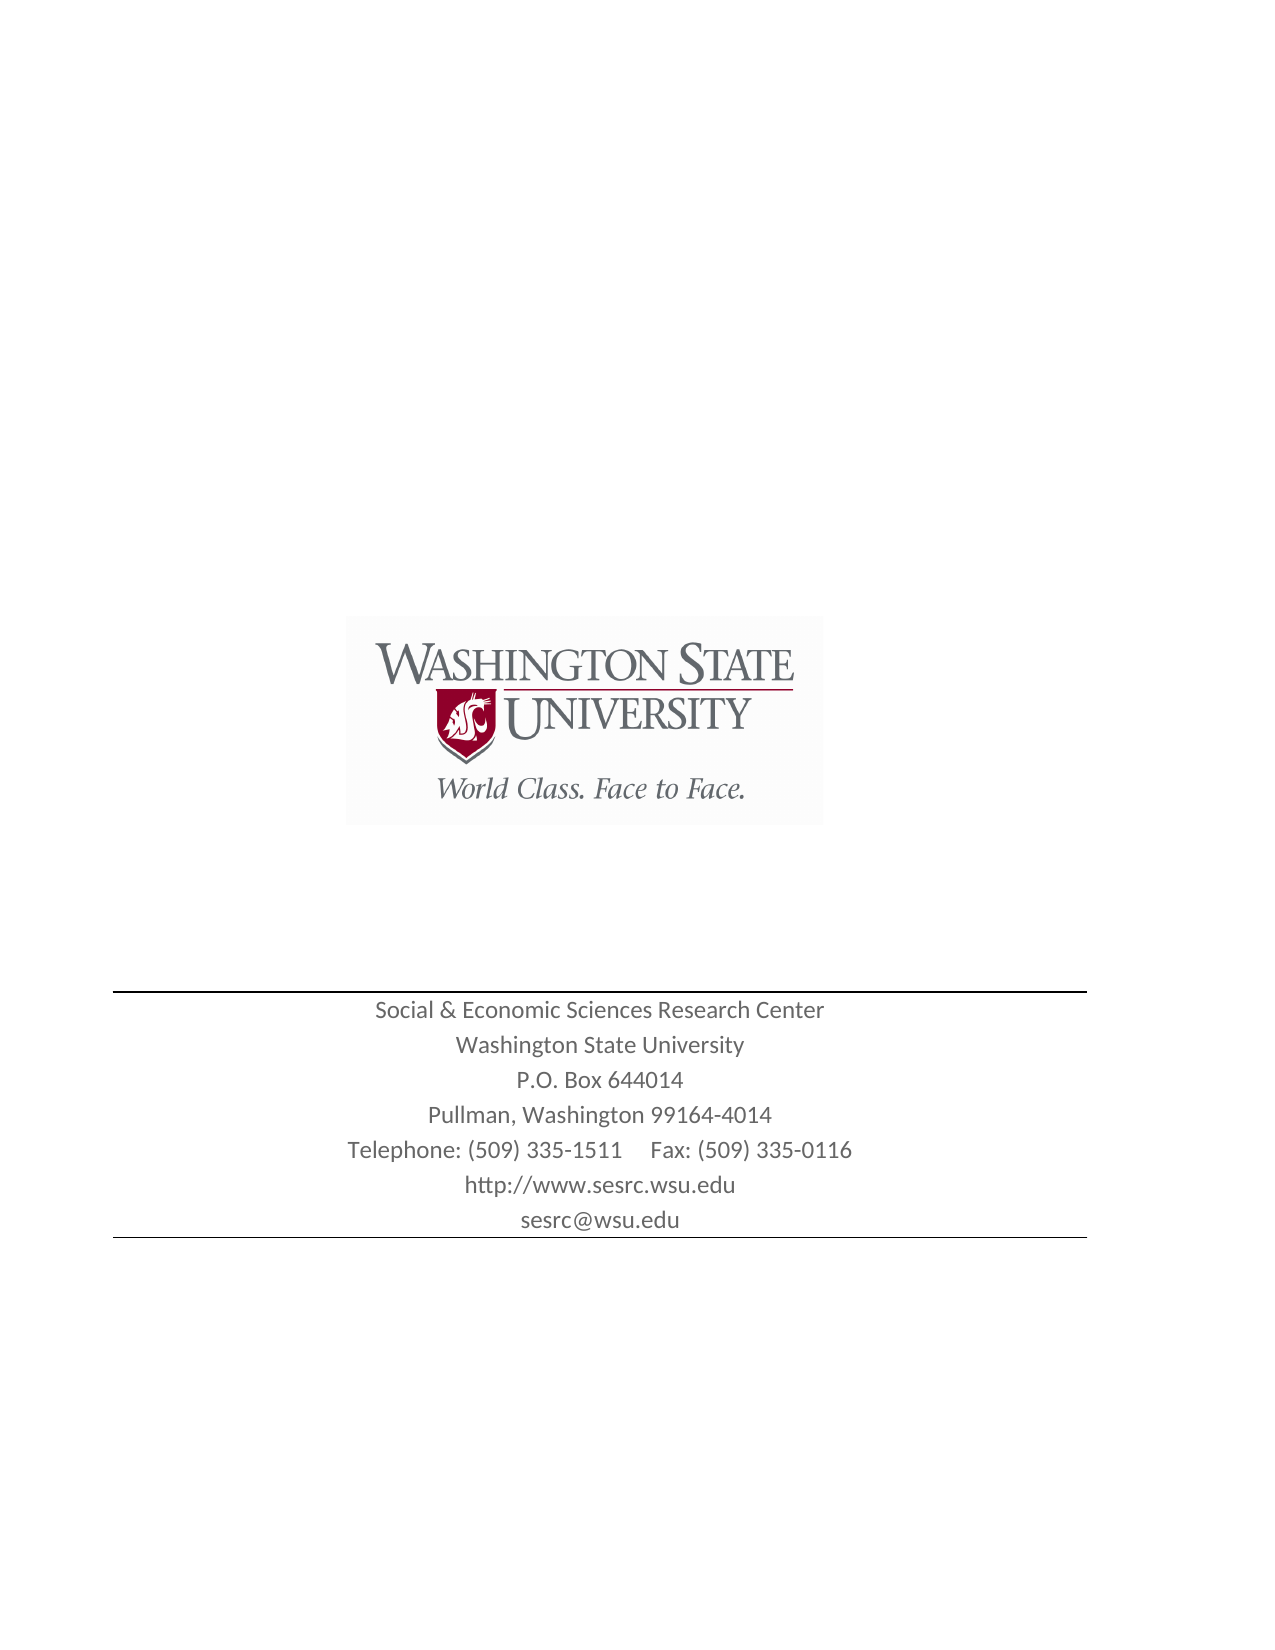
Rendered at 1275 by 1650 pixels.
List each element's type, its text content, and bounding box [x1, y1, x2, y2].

picture [346, 616, 824, 825]
text sesrc@wsu.edu [112, 1201, 1087, 1238]
text Social & Economic Sciences Research Center Washington State University [112, 992, 1087, 1060]
text P.O. Box 644014 Pullman, Washington 99164-4014 Telephone: (509) 335-1511 Fax: (509) 335-0116 [112, 1061, 1087, 1165]
text http://www.sesrc.wsu.edu [112, 1166, 1087, 1200]
